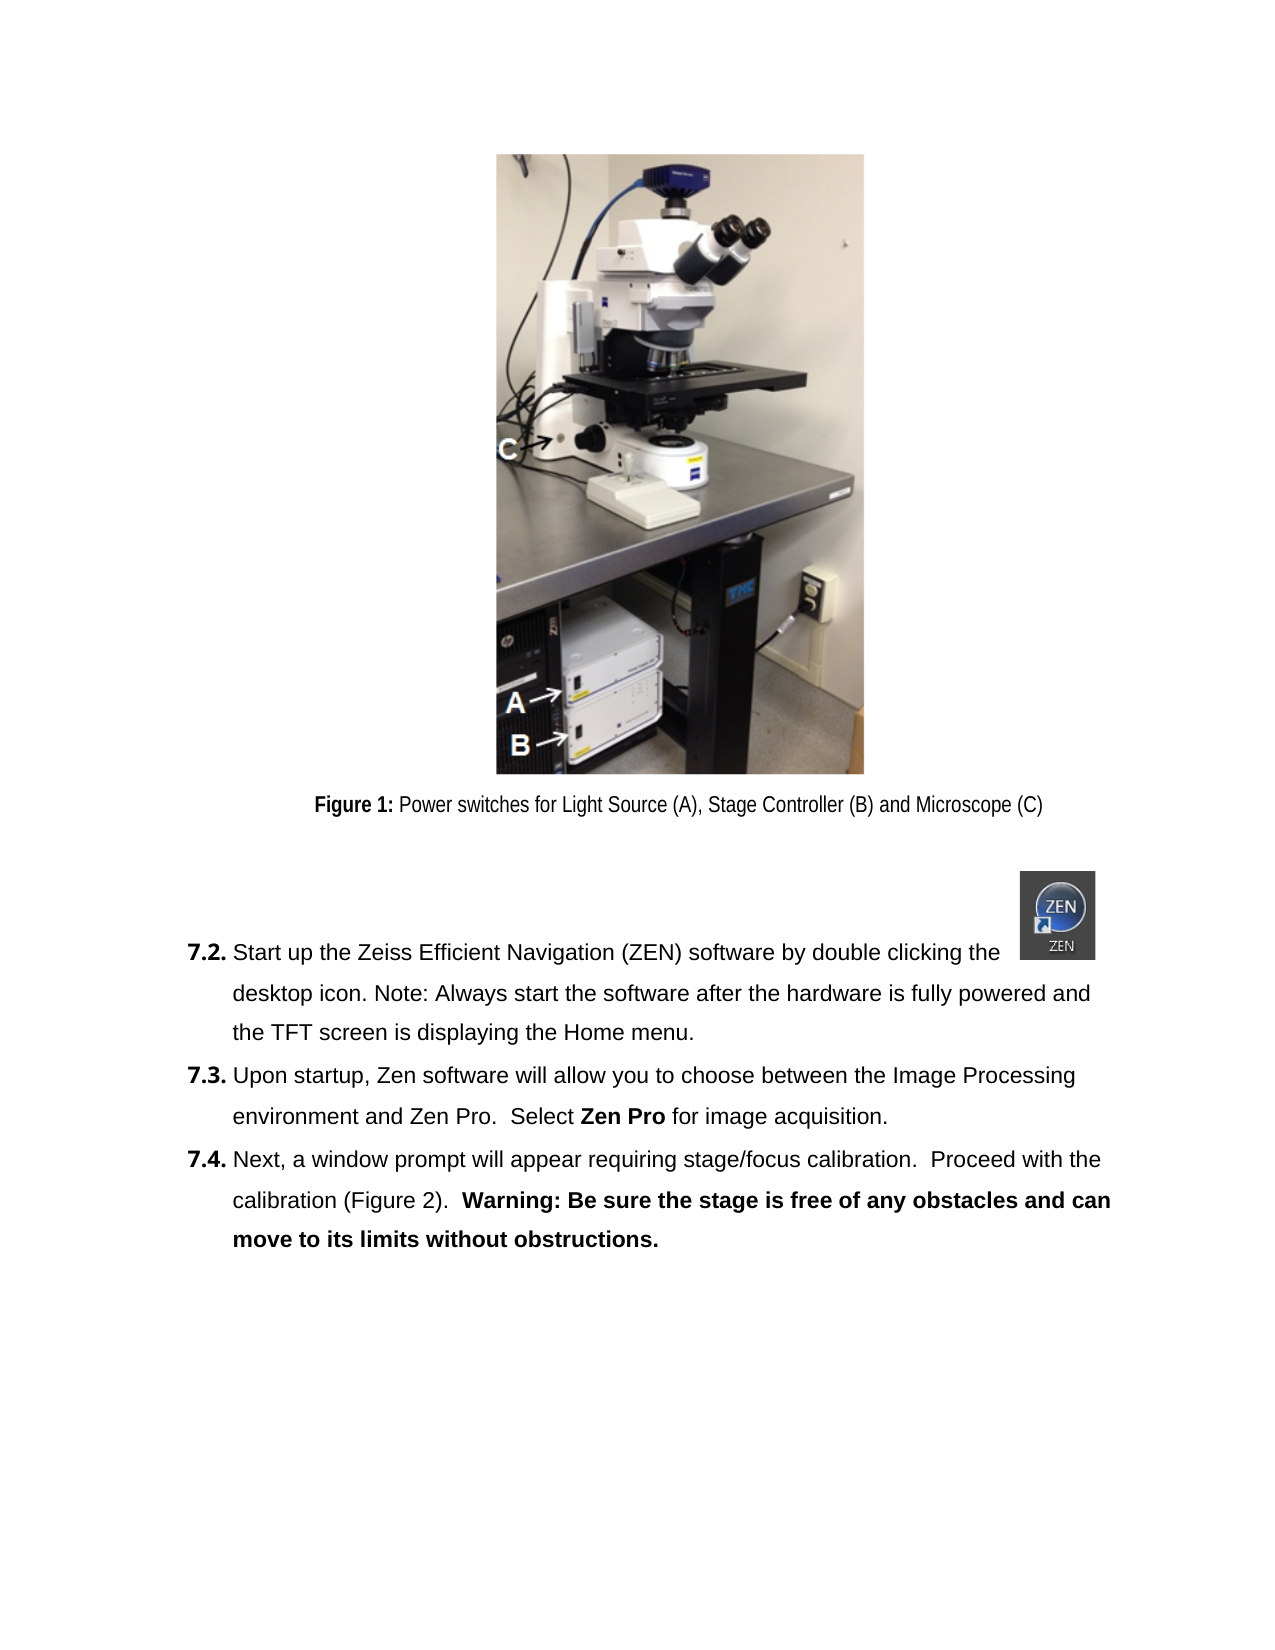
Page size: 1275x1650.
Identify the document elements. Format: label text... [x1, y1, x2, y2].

table_cell Figure 1: Power switches for Light Source (A), Stage Controller (B) and Microscope (C) [233, 791, 1125, 831]
table_header [233, 150, 1125, 791]
list Start up the Zeiss Efficient Navigation (ZEN) software by double clicking the desktop icon. Note: Always start the software after the hardware is fully powered and the TFT screen is displaying the Home menu. [187, 871, 1125, 1046]
list Upon startup, Zen software will allow you to choose between the Image Processing environment and Zen Pro. Select Zen Pro for image acquisition. [187, 1059, 1125, 1129]
picture [466, 150, 892, 777]
list Next, a window prompt will appear requiring stage/focus calibration. Proceed with the calibration (Figure 2). Warning: Be sure the stage is free of any obstacles and can move to its limits without obstructions. [187, 1143, 1125, 1253]
picture [1019, 871, 1096, 960]
